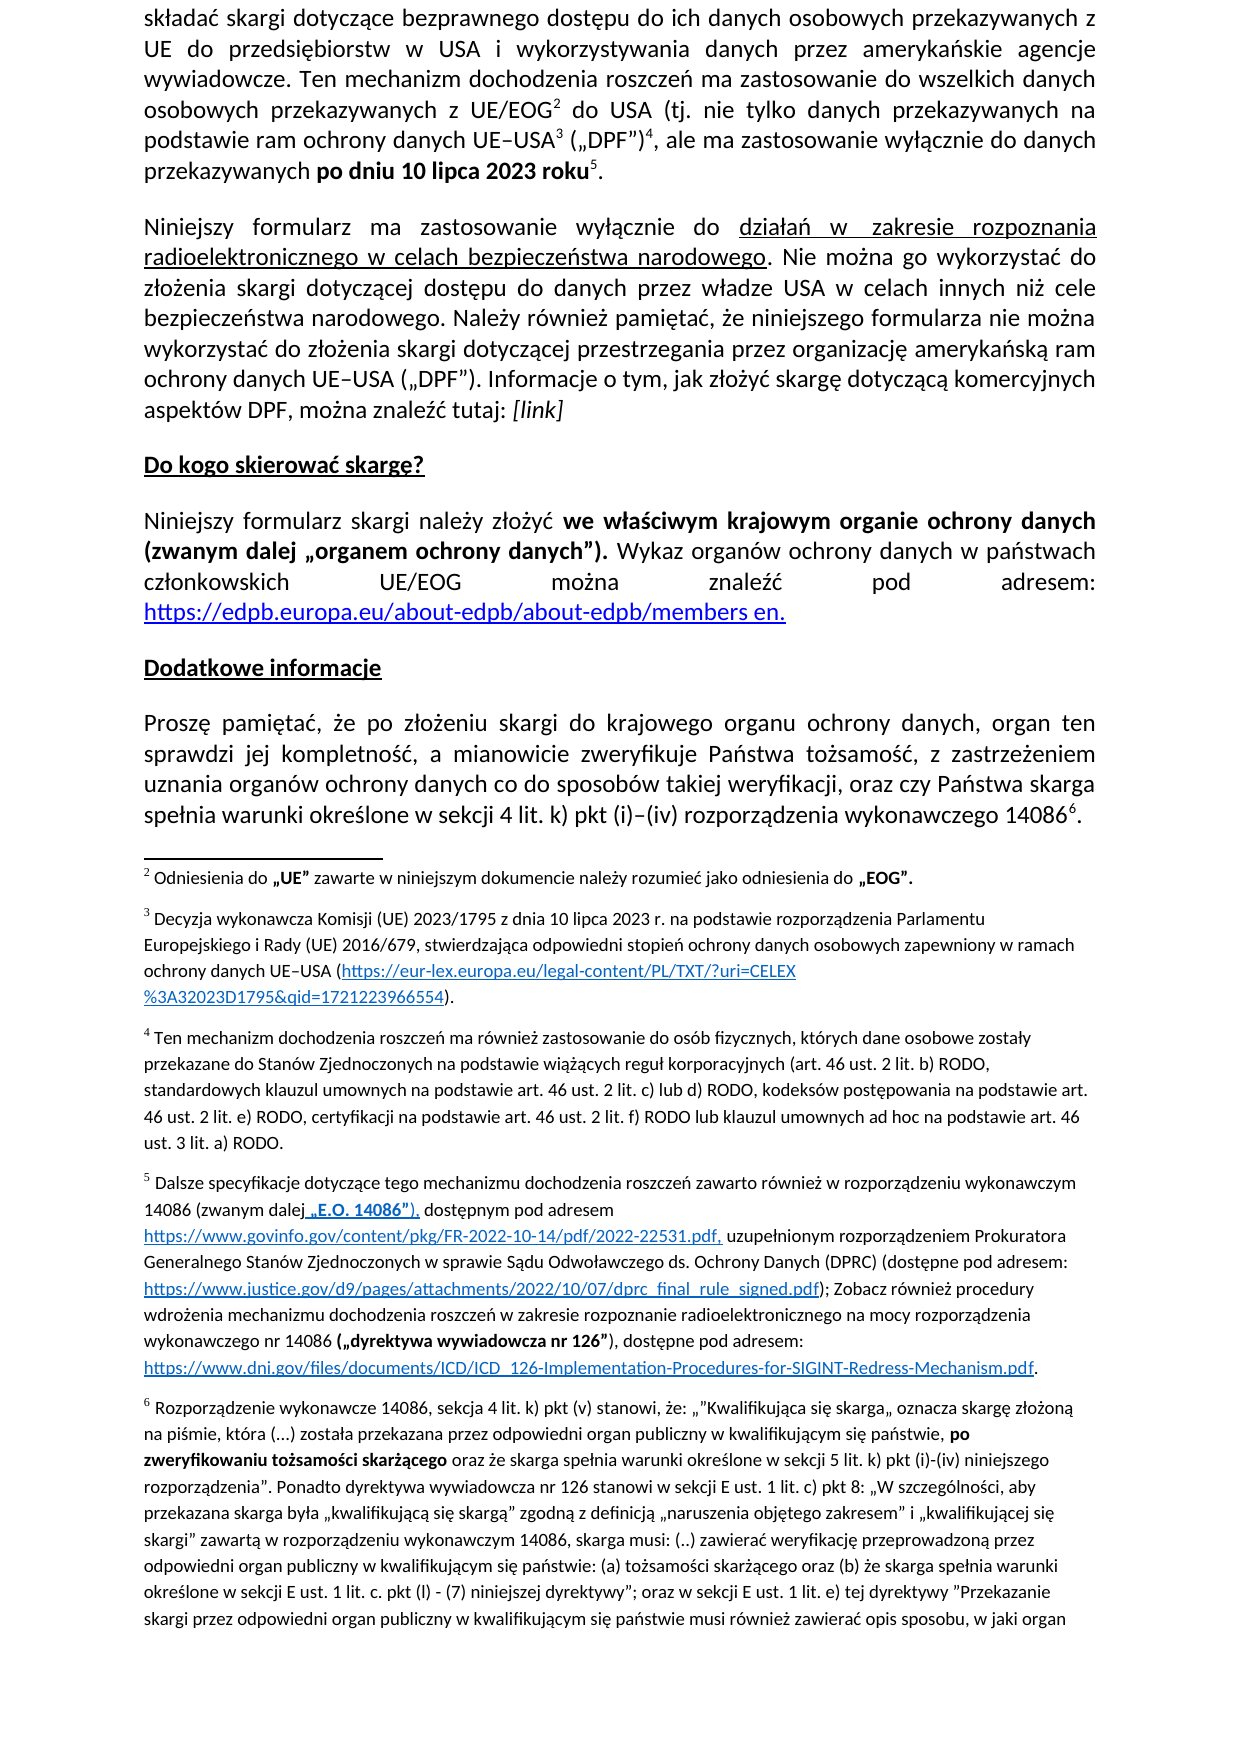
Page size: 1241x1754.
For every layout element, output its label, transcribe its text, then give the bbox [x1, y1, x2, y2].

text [144, 2, 1097, 186]
subtitle Do kogo skierować skargę? [144, 449, 1097, 480]
text Niniejszy formularz skargi należy złożyć we właściwym krajowym organie ochrony danych (zwanym dalej „organem ochrony danych”). Wykaz organów ochrony danych w państwach członkowskich UE/EOG można znaleźć pod adresem: https://edpb.europa.eu/about-edpb/about-edpb/members en. [144, 505, 1097, 627]
text Proszę pamiętać, że po złożeniu skargi do krajowego organu ochrony danych, organ ten sprawdzi jej kompletność, a mianowicie zweryfikuje Państwa tożsamość, z zastrzeżeniem uznania organów ochrony danych co do sposobów takiej weryfikacji, oraz czy Państwa skarga spełnia warunki określone w sekcji 4 lit. k) pkt (i)–(iv) rozporządzenia wykonawczego 14086. [144, 707, 1097, 829]
subtitle Dodatkowe informacje [144, 652, 1097, 682]
text Niniejszy formularz ma zastosowanie wyłącznie do działań w zakresie rozpoznania radioelektronicznego w celach bezpieczeństwa narodowego. Nie można go wykorzystać do złożenia skargi dotyczącej dostępu do danych przez władze USA w celach innych niż cele bezpieczeństwa narodowego. Należy również pamiętać, że niniejszego formularza nie można wykorzystać do złożenia skargi dotyczącej przestrzegania przez organizację amerykańską ram ochrony danych UE–USA („DPF”). Informacje o tym, jak złożyć skargę dotyczącą komercyjnych aspektów DPF, można znaleźć tutaj: [link] [144, 211, 1097, 424]
